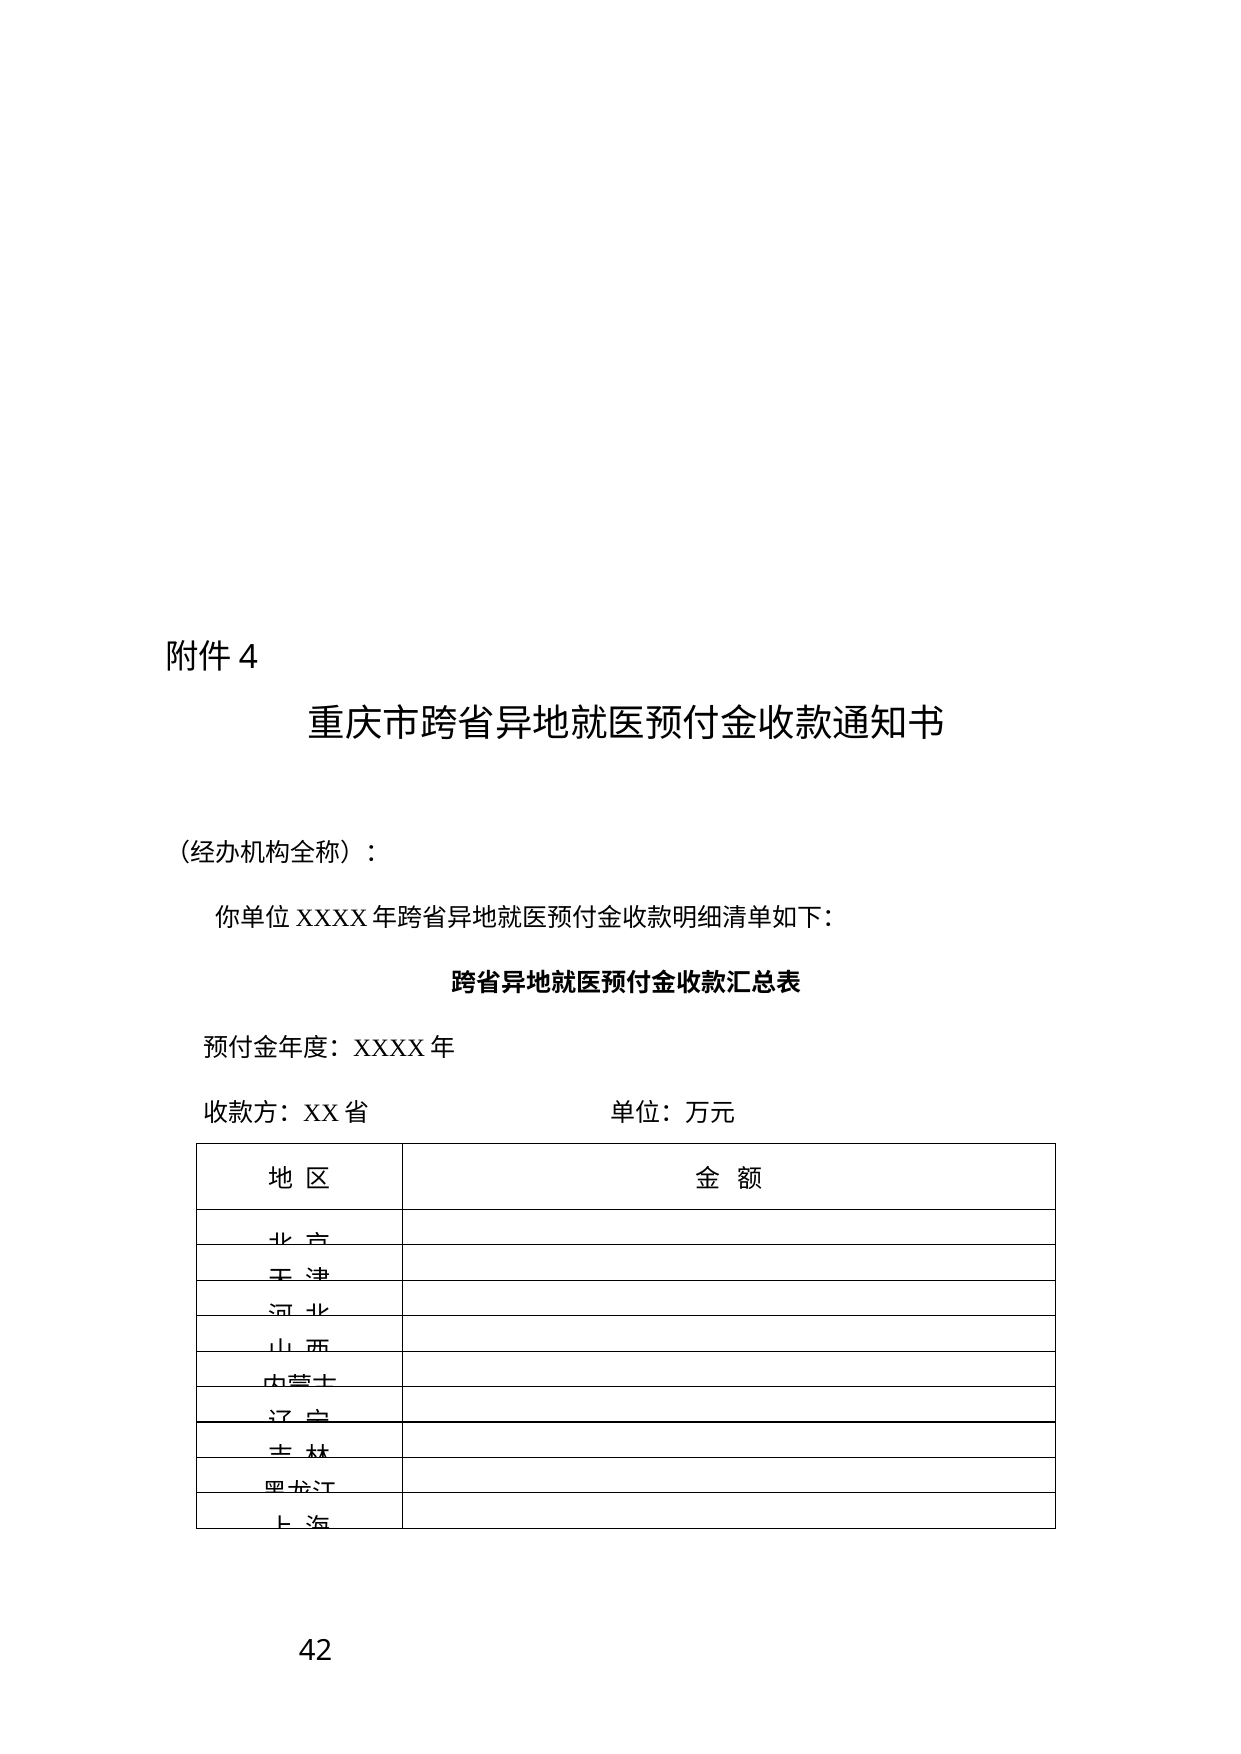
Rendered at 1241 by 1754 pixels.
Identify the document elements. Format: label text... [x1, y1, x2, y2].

table_cell [403, 1458, 1055, 1492]
table_header 金 额 [403, 1144, 1055, 1209]
table_cell [403, 1387, 1055, 1421]
table_cell [403, 1423, 1055, 1457]
table_cell [403, 1493, 1055, 1528]
table_cell 北 京 [197, 1210, 402, 1244]
table_header 地 区 [197, 1144, 402, 1209]
table_cell 上 海 [197, 1493, 402, 1528]
text 你单位XXXX年跨省异地就医预付金收款明细清单如下： [165, 883, 1087, 948]
table_cell 辽 宁 [197, 1387, 402, 1421]
text 跨省异地就医预付金收款汇总表 [165, 948, 1087, 1013]
table_cell 内蒙古 [197, 1352, 402, 1386]
text 预付金年度：XXXX年 [165, 1013, 1087, 1078]
table_cell [403, 1281, 1055, 1315]
text 重庆市跨省异地就医预付金收款通知书 [165, 688, 1087, 753]
table_cell 天 津 [197, 1245, 402, 1280]
table_cell [403, 1245, 1055, 1280]
table_cell 山 西 [197, 1316, 402, 1351]
table_cell [403, 1210, 1055, 1244]
table_cell 黑龙江 [197, 1458, 402, 1492]
text （经办机构全称）： [165, 818, 1087, 883]
text 附件4 [165, 623, 1087, 688]
table_cell 吉 林 [197, 1423, 402, 1457]
table_cell [403, 1352, 1055, 1386]
table_cell 河 北 [197, 1281, 402, 1315]
table_cell [403, 1316, 1055, 1351]
text 收款方：XX省 单位：万元 [165, 1078, 1087, 1143]
